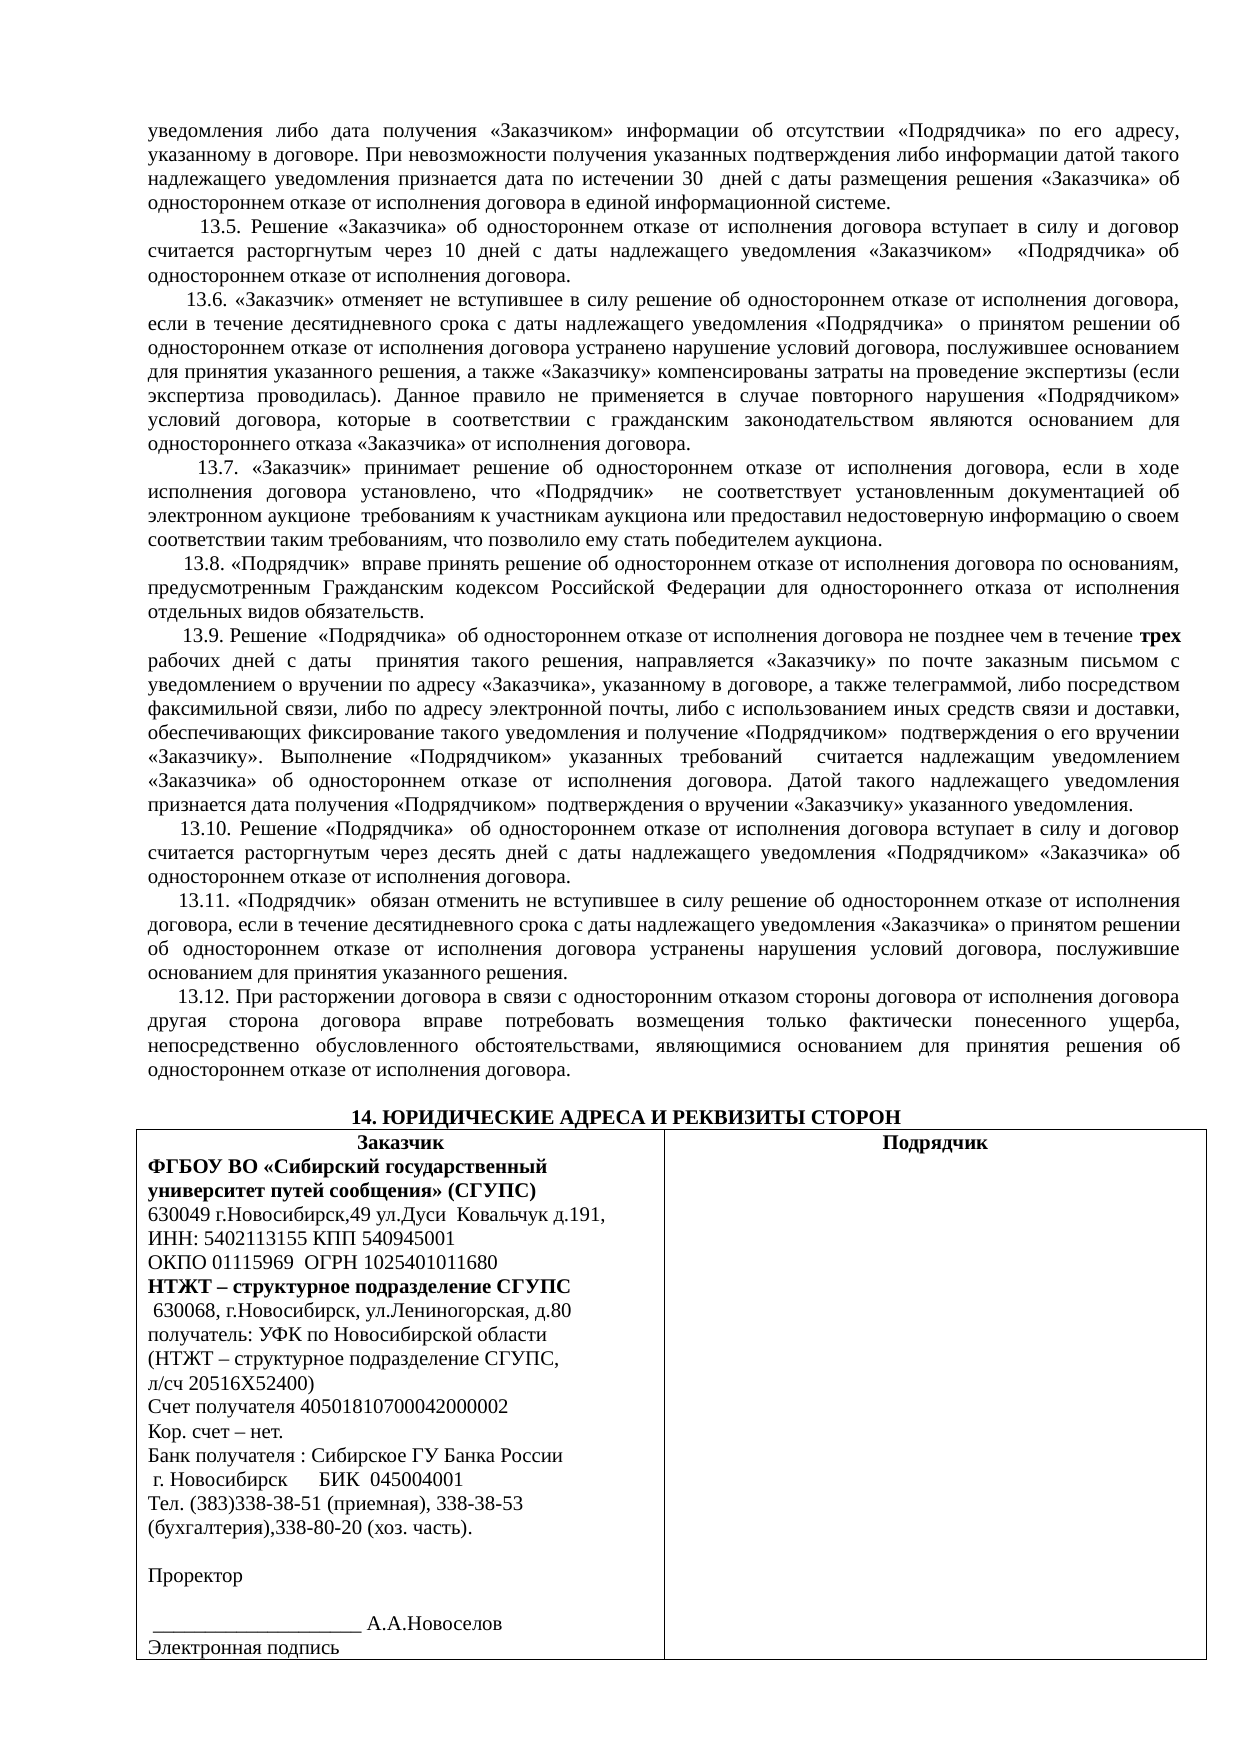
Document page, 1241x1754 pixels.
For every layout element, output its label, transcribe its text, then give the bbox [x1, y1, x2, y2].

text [148, 118, 1181, 214]
text 13.9. Решение «Подрядчика» об одностороннем отказе от исполнения договора не позднее чем в течение трех рабочих дней с даты принятия такого решения, направляется «Заказчику» по почте заказным письмом с уведомлением о вручении по адресу «Заказчика», указанному в договоре, а также телеграммой, либо посредством факсимильной связи, либо по адресу электронной почты, либо с использованием иных средств связи и доставки, обеспечивающих фиксирование такого уведомления и получение «Подрядчиком» подтверждения о его вручении «Заказчику». Выполнение «Подрядчиком» указанных требований считается надлежащим уведомлением «Заказчика» об одностороннем отказе от исполнения договора. Датой такого надлежащего уведомления признается дата получения «Подрядчиком» подтверждения о вручении «Заказчику» указанного уведомления. [148, 623, 1181, 816]
text 13.7. «Заказчик» принимает решение об одностороннем отказе от исполнения договора, если в ходе исполнения договора установлено, что «Подрядчик» не соответствует установленным документацией об электронном аукционе требованиям к участникам аукциона или предоставил недостоверную информацию о своем соответствии таким требованиям, что позволило ему стать победителем аукциона. [148, 455, 1181, 551]
text 13.10. Решение «Подрядчика» об одностороннем отказе от исполнения договора вступает в силу и договор считается расторгнутым через десять дней с даты надлежащего уведомления «Подрядчиком» «Заказчика» об одностороннем отказе от исполнения договора. [148, 816, 1181, 888]
text 13.11. «Подрядчик» обязан отменить не вступившее в силу решение об одностороннем отказе от исполнения договора, если в течение десятидневного срока с даты надлежащего уведомления «Заказчика» о принятом решении об одностороннем отказе от исполнения договора устранены нарушения условий договора, послужившие основанием для принятия указанного решения. [148, 888, 1181, 984]
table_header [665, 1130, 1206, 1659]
text 13.8. «Подрядчик» вправе принять решение об одностороннем отказе от исполнения договора по основаниям, предусмотренным Гражданским кодексом Российской Федерации для одностороннего отказа от исполнения отдельных видов обязательств. [148, 551, 1181, 623]
text 13.12. При расторжении договора в связи с односторонним отказом стороны договора от исполнения договора другая сторона договора вправе потребовать возмещения только фактически понесенного ущерба, непосредственно обусловленного обстоятельствами, являющимися основанием для принятия решения об одностороннем отказе от исполнения договора. [148, 984, 1181, 1081]
text 13.5. Решение «Заказчика» об одностороннем отказе от исполнения договора вступает в силу и договор считается расторгнутым через 10 дней с даты надлежащего уведомления «Заказчиком» «Подрядчика» об одностороннем отказе от исполнения договора. [148, 214, 1181, 287]
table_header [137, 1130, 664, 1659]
text 14. ЮРИДИЧЕСКИЕ АДРЕСА И РЕКВИЗИТЫ СТОРОН [148, 1105, 1181, 1129]
text 13.6. «Заказчик» отменяет не вступившее в силу решение об одностороннем отказе от исполнения договора, если в течение десятидневного срока с даты надлежащего уведомления «Подрядчика» о принятом решении об одностороннем отказе от исполнения договора устранено нарушение условий договора, послужившее основанием для принятия указанного решения, а также «Заказчику» компенсированы затраты на проведение экспертизы (если экспертиза проводилась). Данное правило не применяется в случае повторного нарушения «Подрядчиком» условий договора, которые в соответствии с гражданским законодательством являются основанием для одностороннего отказа «Заказчика» от исполнения договора. [148, 287, 1181, 455]
